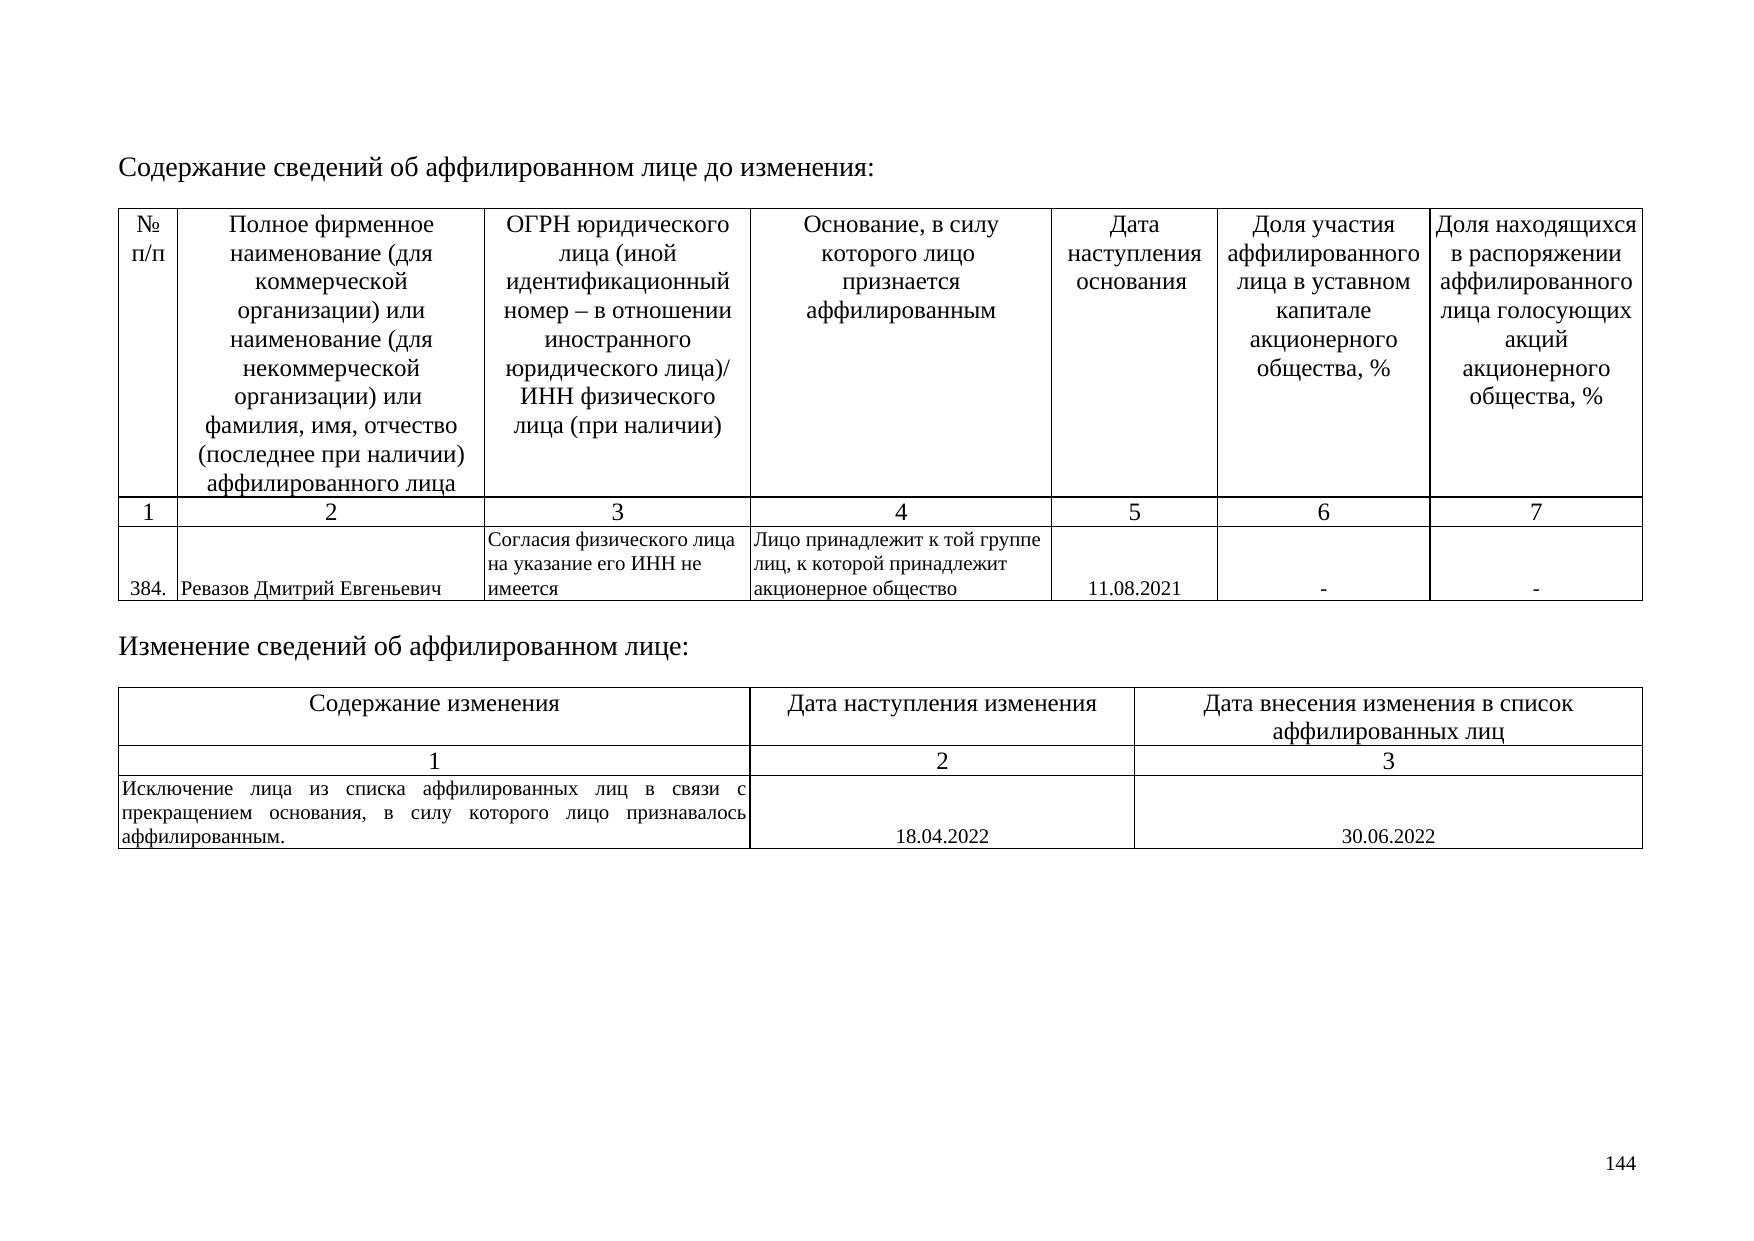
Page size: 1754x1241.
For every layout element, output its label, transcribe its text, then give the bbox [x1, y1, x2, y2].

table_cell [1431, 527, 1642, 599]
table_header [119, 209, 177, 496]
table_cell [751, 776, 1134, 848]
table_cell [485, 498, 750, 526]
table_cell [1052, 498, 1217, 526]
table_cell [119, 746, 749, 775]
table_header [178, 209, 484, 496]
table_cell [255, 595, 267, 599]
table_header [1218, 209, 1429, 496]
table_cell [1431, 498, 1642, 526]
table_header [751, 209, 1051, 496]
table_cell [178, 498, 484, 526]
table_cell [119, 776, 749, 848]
text Содержание сведений об аффилированном лице до изменения: [118, 151, 1636, 183]
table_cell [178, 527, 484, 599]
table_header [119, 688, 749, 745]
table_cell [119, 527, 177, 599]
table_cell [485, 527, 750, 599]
text Изменение сведений об аффилированном лице: [118, 629, 1636, 662]
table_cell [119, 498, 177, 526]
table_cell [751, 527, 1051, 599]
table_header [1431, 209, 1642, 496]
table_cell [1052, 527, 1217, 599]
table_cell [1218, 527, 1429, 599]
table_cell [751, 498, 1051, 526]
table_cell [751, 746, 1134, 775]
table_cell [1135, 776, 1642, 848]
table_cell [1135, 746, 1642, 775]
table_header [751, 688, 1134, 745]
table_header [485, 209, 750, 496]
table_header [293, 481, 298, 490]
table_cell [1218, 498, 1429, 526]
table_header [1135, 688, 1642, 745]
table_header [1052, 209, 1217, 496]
